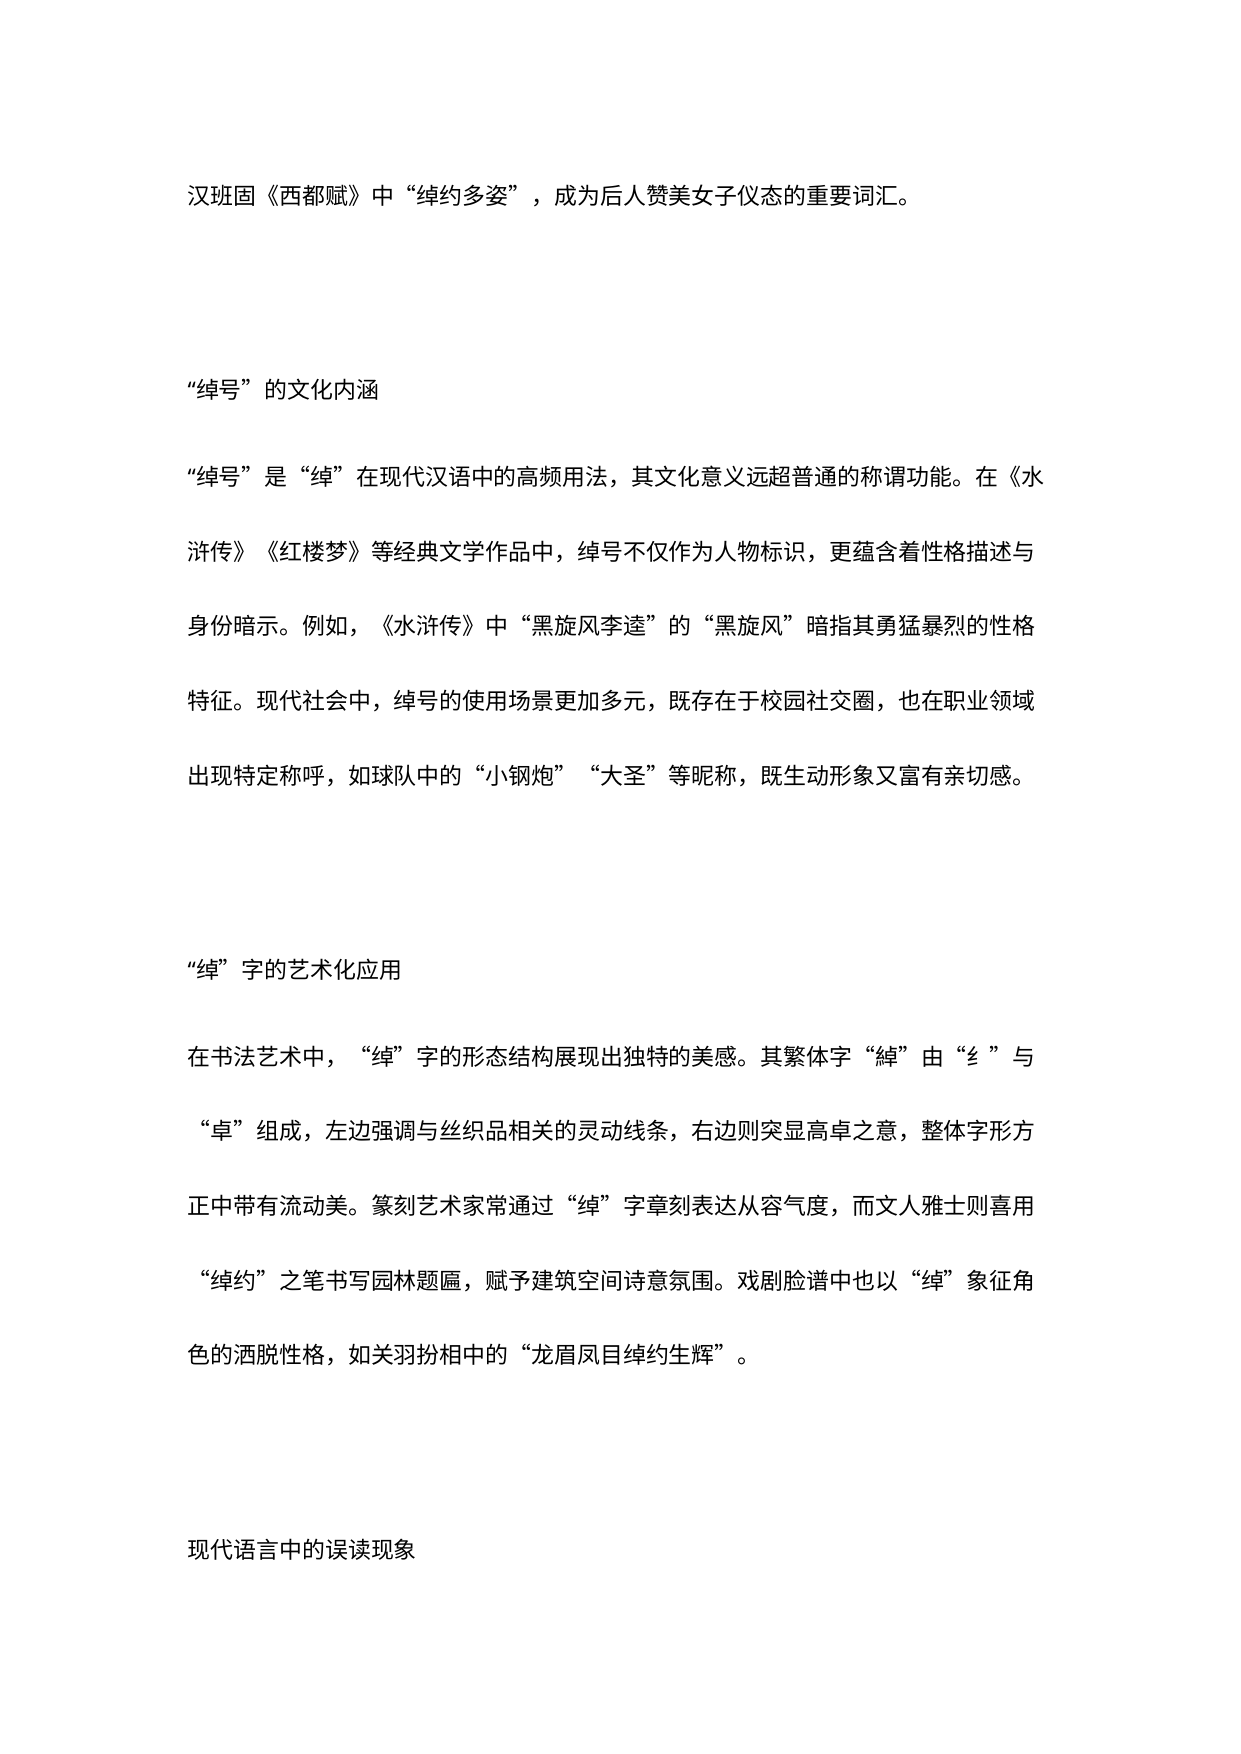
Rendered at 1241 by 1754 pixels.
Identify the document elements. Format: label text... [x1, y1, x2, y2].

text “绰”字的艺术化应用 [187, 936, 1053, 1001]
text “绰号”是“绰”在现代汉语中的高频用法，其文化意义远超普通的称谓功能。在《水浒传》《红楼梦》等经典文学作品中，绰号不仅作为人物标识，更蕴含着性格描述与身份暗示。例如，《水浒传》中“黑旋风李逵”的“黑旋风”暗指其勇猛暴烈的性格特征。现代社会中，绰号的使用场景更加多元，既存在于校园社交圈，也在职业领域出现特定称呼，如球队中的“小钢炮”“大圣”等昵称，既生动形象又富有亲切感。 [187, 443, 1053, 807]
text 现代语言中的误读现象 [187, 1516, 1053, 1581]
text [187, 162, 1053, 227]
text 在书法艺术中，“绰”字的形态结构展现出独特的美感。其繁体字“綽”由“纟”与“卓”组成，左边强调与丝织品相关的灵动线条，右边则突显高卓之意，整体字形方正中带有流动美。篆刻艺术家常通过“绰”字章刻表达从容气度，而文人雅士则喜用“绰约”之笔书写园林题匾，赋予建筑空间诗意氛围。戏剧脸谱中也以“绰”象征角色的洒脱性格，如关羽扮相中的“龙眉凤目绰约生辉”。 [187, 1023, 1053, 1386]
text “绰号”的文化内涵 [187, 356, 1053, 421]
